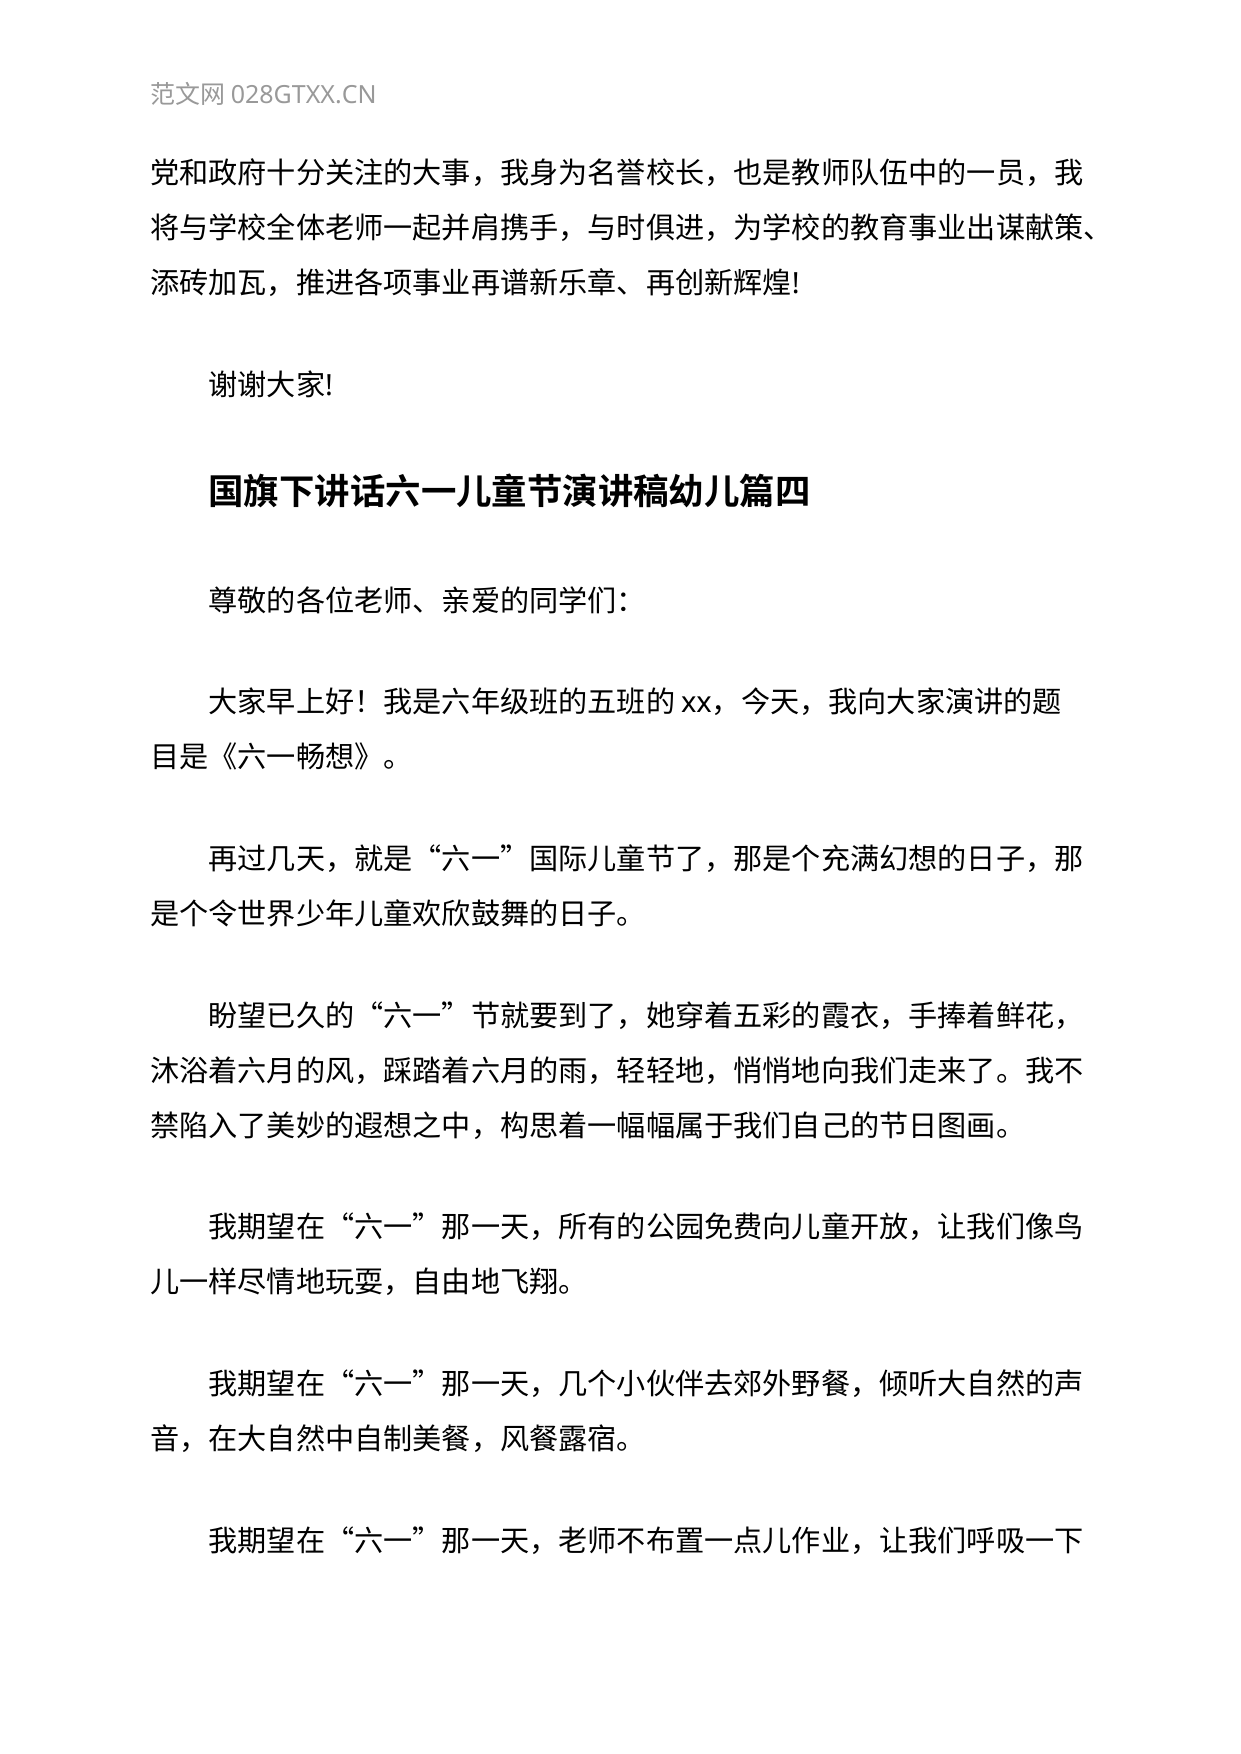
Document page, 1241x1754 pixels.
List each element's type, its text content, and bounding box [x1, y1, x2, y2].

text 我期望在“六一”那一天，所有的公园免费向儿童开放，让我们像鸟儿一样尽情地玩耍，自由地飞翔。 [150, 1204, 1090, 1301]
text 我期望在“六一”那一天，几个小伙伴去郊外野餐，倾听大自然的声音，在大自然中自制美餐，风餐露宿。 [150, 1361, 1090, 1458]
text 大家早上好！我是六年级班的五班的xx，今天，我向大家演讲的题目是《六一畅想》。 [150, 679, 1090, 776]
text 再过几天，就是“六一”国际儿童节了，那是个充满幻想的日子，那是个令世界少年儿童欢欣鼓舞的日子。 [150, 836, 1090, 933]
text 谢谢大家! [150, 362, 1090, 404]
text 盼望已久的“六一”节就要到了，她穿着五彩的霞衣，手捧着鲜花，沐浴着六月的风，踩踏着六月的雨，轻轻地，悄悄地向我们走来了。我不禁陷入了美妙的遐想之中，构思着一幅幅属于我们自己的节日图画。 [150, 992, 1090, 1144]
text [150, 150, 1090, 302]
text 尊敬的各位老师、亲爱的同学们： [150, 577, 1090, 619]
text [150, 1517, 1090, 1559]
text 国旗下讲话六一儿童节演讲稿幼儿篇四 [150, 464, 1090, 515]
